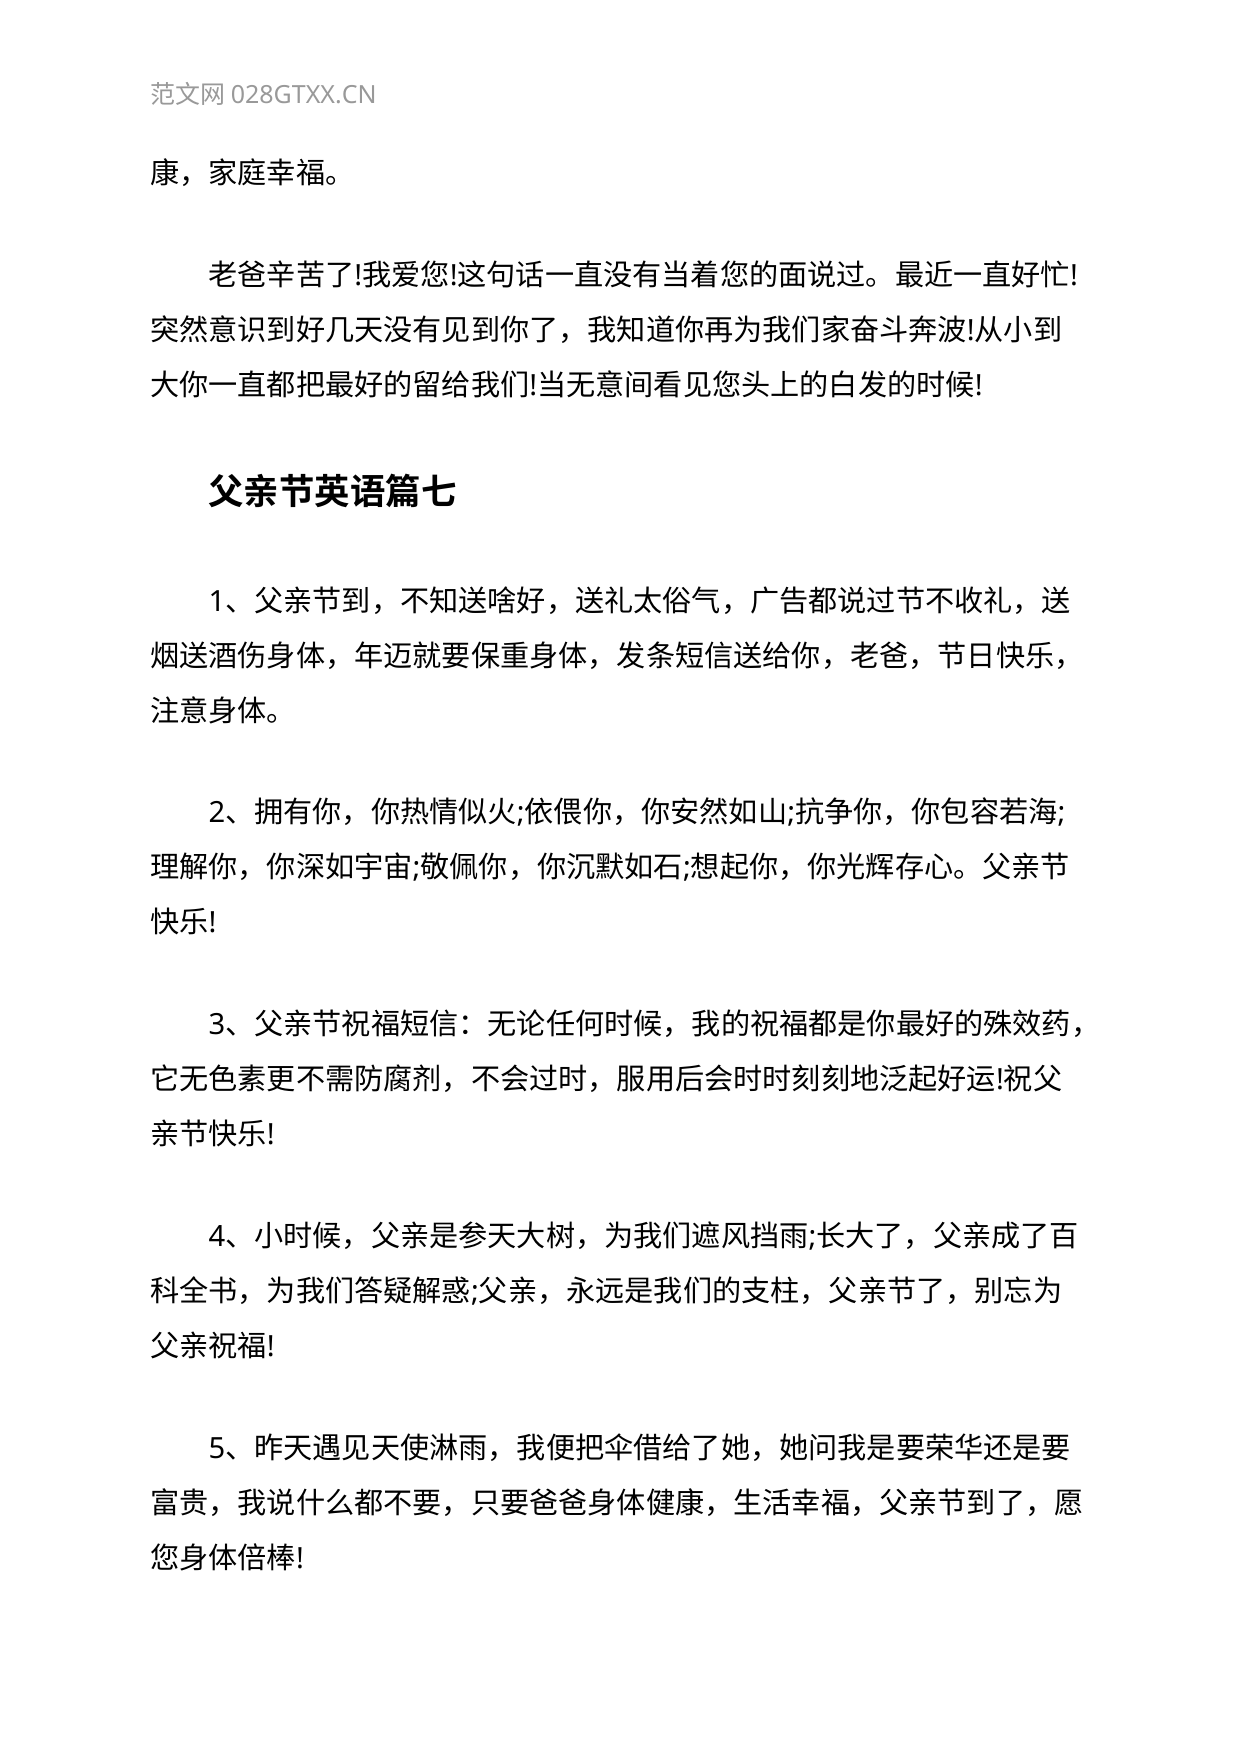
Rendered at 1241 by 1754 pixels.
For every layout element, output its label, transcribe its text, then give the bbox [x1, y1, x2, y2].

text 2、拥有你，你热情似火;依偎你，你安然如山;抗争你，你包容若海;理解你，你深如宇宙;敬佩你，你沉默如石;想起你，你光辉存心。父亲节快乐! [150, 789, 1090, 941]
text 4、小时候，父亲是参天大树，为我们遮风挡雨;长大了，父亲成了百科全书，为我们答疑解惑;父亲，永远是我们的支柱，父亲节了，别忘为父亲祝福! [150, 1213, 1090, 1365]
text 3、父亲节祝福短信：无论任何时候，我的祝福都是你最好的殊效药，它无色素更不需防腐剂，不会过时，服用后会时时刻刻地泛起好运!祝父亲节快乐! [150, 1001, 1090, 1153]
text 父亲节英语篇七 [150, 464, 1090, 515]
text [150, 150, 1090, 192]
text 5、昨天遇见天使淋雨，我便把伞借给了她，她问我是要荣华还是要富贵，我说什么都不要，只要爸爸身体健康，生活幸福，父亲节到了，愿您身体倍棒! [150, 1425, 1090, 1577]
text 老爸辛苦了!我爱您!这句话一直没有当着您的面说过。最近一直好忙!突然意识到好几天没有见到你了，我知道你再为我们家奋斗奔波!从小到大你一直都把最好的留给我们!当无意间看见您头上的白发的时候! [150, 252, 1090, 404]
text 1、父亲节到，不知送啥好，送礼太俗气，广告都说过节不收礼，送烟送酒伤身体，年迈就要保重身体，发条短信送给你，老爸，节日快乐，注意身体。 [150, 577, 1090, 729]
